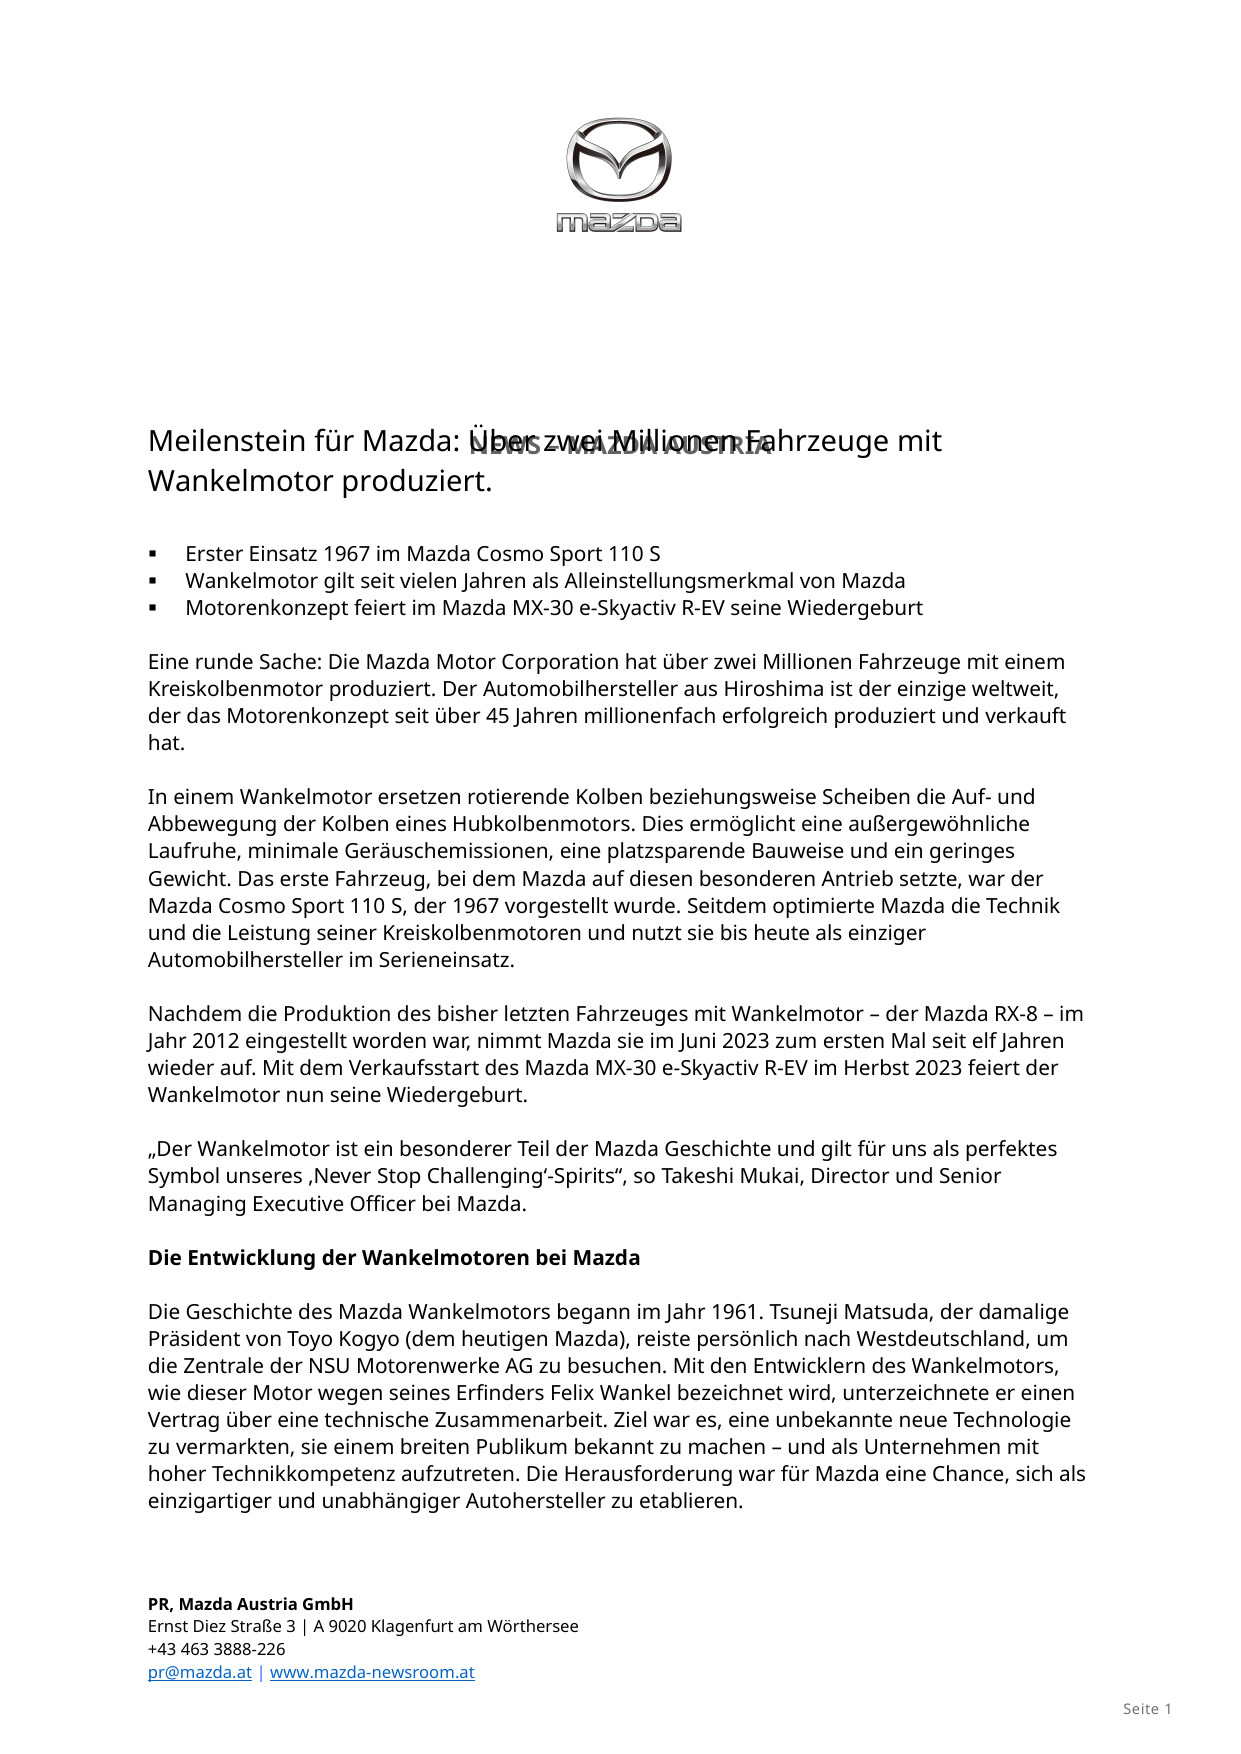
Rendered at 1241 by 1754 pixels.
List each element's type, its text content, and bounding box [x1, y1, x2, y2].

text Die Geschichte des Mazda Wankelmotors begann im Jahr 1961. Tsuneji Matsuda, der damalige Präsident von Toyo Kogyo (dem heutigen Mazda), reiste persönlich nach Westdeutschland, um die Zentrale der NSU Motorenwerke AG zu besuchen. Mit den Entwicklern des Wankelmotors, wie dieser Motor wegen seines Erfinders Felix Wankel bezeichnet wird, unterzeichnete er einen Vertrag über eine technische Zusammenarbeit. Ziel war es, eine unbekannte neue Technologie zu vermarkten, sie einem breiten Publikum bekannt zu machen – und als Unternehmen mit hoher Technikkompetenz aufzutreten. Die Herausforderung war für Mazda eine Chance, sich als einzigartiger und unabhängiger Autohersteller zu etablieren. [148, 1298, 1092, 1514]
text In einem Wankelmotor ersetzen rotierende Kolben beziehungsweise Scheiben die Auf- und Abbewegung der Kolben eines Hubkolbenmotors. Dies ermöglicht eine außergewöhnliche Laufruhe, minimale Geräuschemissionen, eine platzsparende Bauweise und ein geringes Gewicht. Das erste Fahrzeug, bei dem Mazda auf diesen besonderen Antrieb setzte, war der Mazda Cosmo Sport 110 S, der 1967 vorgestellt wurde. Seitdem optimierte Mazda die Technik und die Leistung seiner Kreiskolbenmotoren und nutzt sie bis heute als einziger Automobilhersteller im Serieneinsatz. [148, 783, 1092, 973]
text Eine runde Sache: Die Mazda Motor Corporation hat über zwei Millionen Fahrzeuge mit einem Kreiskolbenmotor produziert. Der Automobilhersteller aus Hiroshima ist der einzige weltweit, der das Motorenkonzept seit über 45 Jahren millionenfach erfolgreich produziert und verkauft hat. [148, 648, 1092, 756]
list Erster Einsatz 1967 im Mazda Cosmo Sport 110 S [148, 539, 1092, 566]
text Wankelmotor produziert. [148, 460, 1092, 500]
list Wankelmotor gilt seit vielen Jahren als Alleinstellungsmerkmal von Mazda [148, 566, 1092, 593]
text „Der Wankelmotor ist ein besonderer Teil der Mazda Geschichte und gilt für uns als perfektes Symbol unseres ‚Never Stop Challenging‘-Spirits“, so Takeshi Mukai, Director und Senior Managing Executive Officer bei Mazda. [148, 1135, 1092, 1216]
text Die Entwicklung der Wankelmotoren bei Mazda [148, 1243, 1092, 1271]
picture [0, 0, 1239, 355]
text Nachdem die Produktion des bisher letzten Fahrzeuges mit Wankelmotor – der Mazda RX-8 – im Jahr 2012 eingestellt worden war, nimmt Mazda sie im Juni 2023 zum ersten Mal seit elf Jahren wieder auf. Mit dem Verkaufsstart des Mazda MX-30 e-Skyactiv R-EV im Herbst 2023 feiert der Wankelmotor nun seine Wiedergeburt. [148, 1000, 1092, 1108]
text Meilenstein für Mazda: Über zwei Millionen Fahrzeuge mit [148, 420, 1092, 460]
list Motorenkonzept feiert im Mazda MX-30 e-Skyactiv R-EV seine Wiedergeburt [148, 593, 1092, 621]
